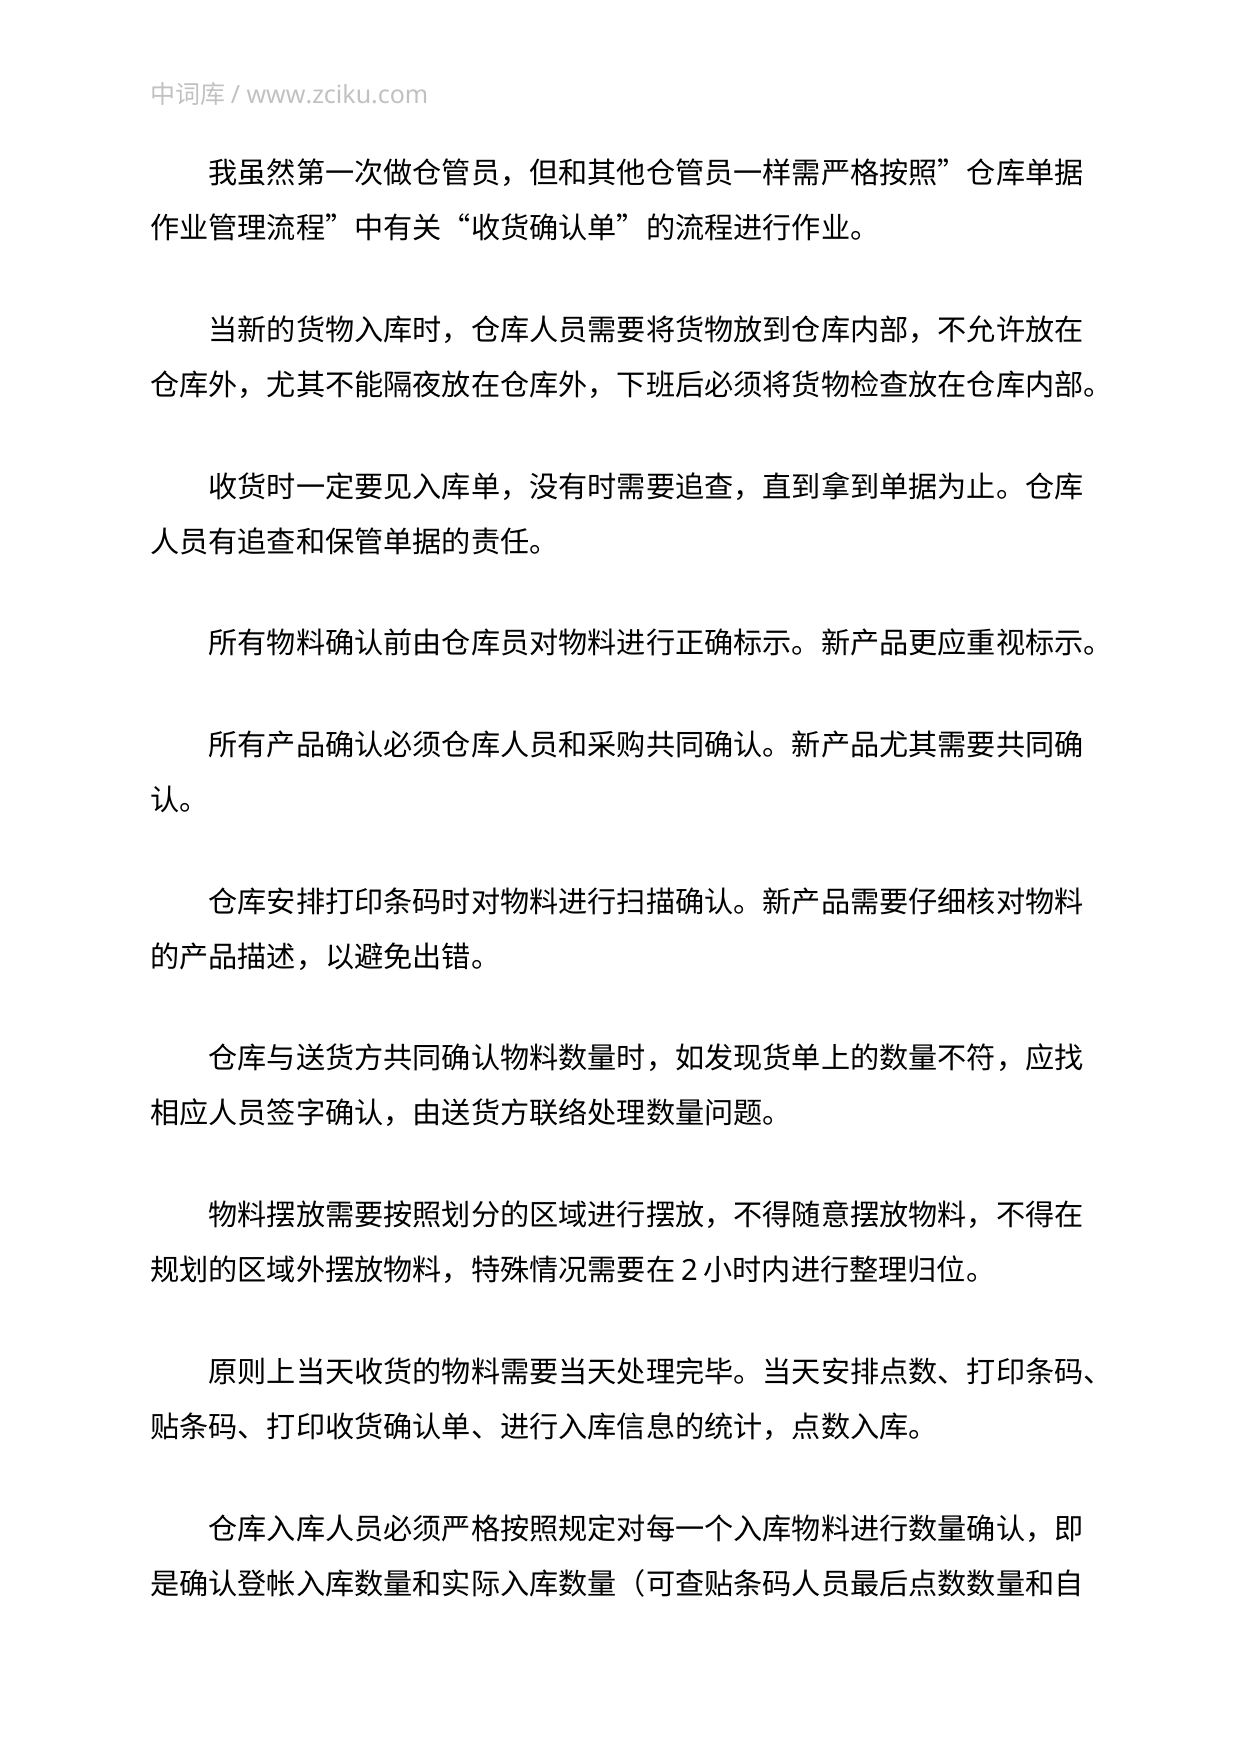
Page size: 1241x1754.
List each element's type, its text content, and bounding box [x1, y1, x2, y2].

text 仓库安排打印条码时对物料进行扫描确认。新产品需要仔细核对物料的产品描述，以避免出错。 [150, 878, 1090, 976]
text 所有产品确认必须仓库人员和采购共同确认。新产品尤其需要共同确认。 [150, 722, 1090, 819]
text 所有物料确认前由仓库员对物料进行正确标示。新产品更应重视标示。 [150, 620, 1090, 662]
text 当新的货物入库时，仓库人员需要将货物放到仓库内部，不允许放在仓库外，尤其不能隔夜放在仓库外，下班后必须将货物检查放在仓库内部。 [150, 307, 1090, 404]
text 收货时一定要见入库单，没有时需要追查，直到拿到单据为止。仓库人员有追查和保管单据的责任。 [150, 463, 1090, 561]
text 原则上当天收货的物料需要当天处理完毕。当天安排点数、打印条码、贴条码、打印收货确认单、进行入库信息的统计，点数入库。 [150, 1349, 1090, 1446]
text 仓库与送货方共同确认物料数量时，如发现货单上的数量不符，应找相应人员签字确认，由送货方联络处理数量问题。 [150, 1035, 1090, 1132]
text 我虽然第一次做仓管员，但和其他仓管员一样需严格按照”仓库单据作业管理流程”中有关“收货确认单”的流程进行作业。 [150, 150, 1090, 247]
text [150, 1505, 1090, 1602]
text 物料摆放需要按照划分的区域进行摆放，不得随意摆放物料，不得在规划的区域外摆放物料，特殊情况需要在2小时内进行整理归位。 [150, 1192, 1090, 1289]
